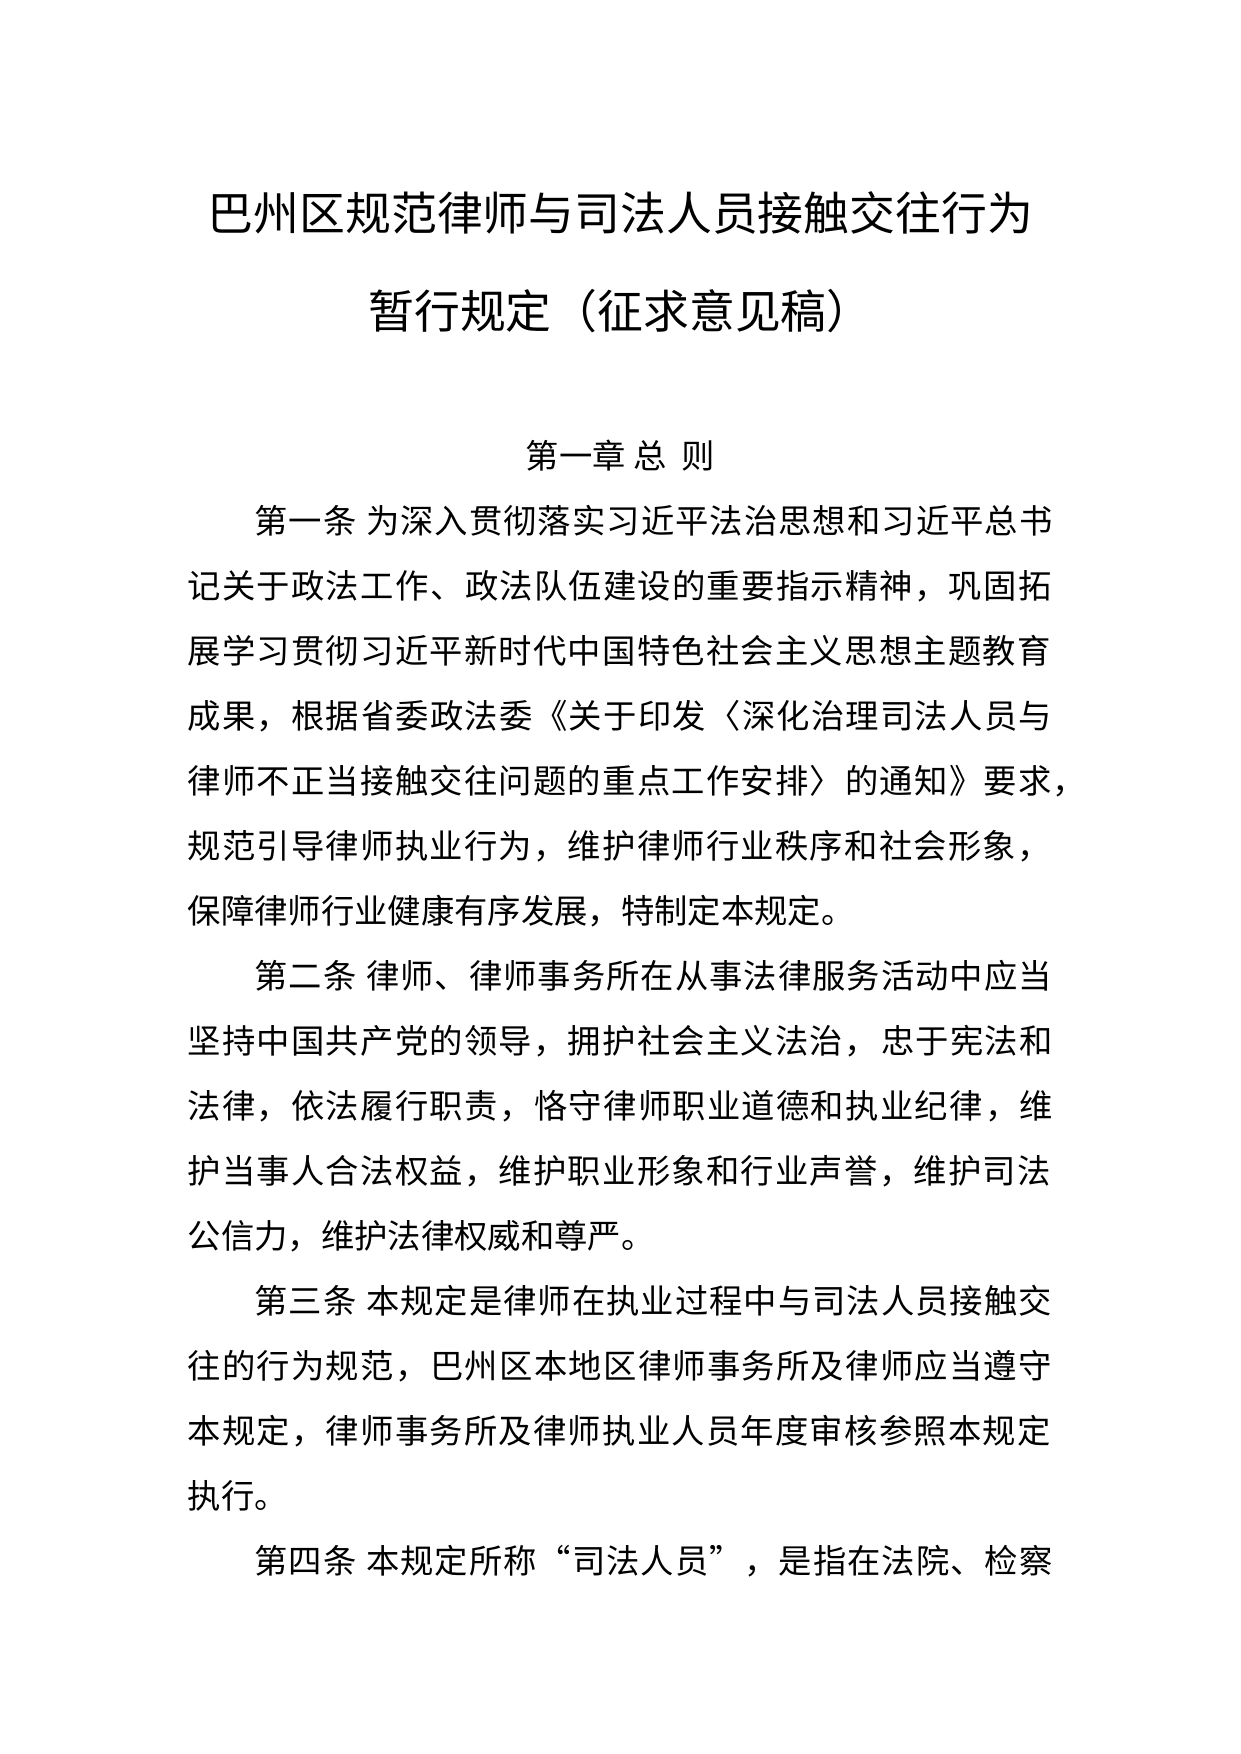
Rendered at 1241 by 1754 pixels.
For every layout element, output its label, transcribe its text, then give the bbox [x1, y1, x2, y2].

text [187, 1527, 1053, 1592]
text 第一章 总 则 [187, 422, 1053, 487]
text 巴州区规范律师与司法人员接触交往行为 [187, 162, 1053, 259]
text 第二条 律师、律师事务所在从事法律服务活动中应当坚持中国共产党的领导，拥护社会主义法治，忠于宪法和法律，依法履行职责，恪守律师职业道德和执业纪律，维护当事人合法权益，维护职业形象和行业声誉，维护司法公信力，维护法律权威和尊严。 [187, 942, 1053, 1267]
text 暂行规定（征求意见稿） [187, 259, 1053, 357]
text 第三条 本规定是律师在执业过程中与司法人员接触交往的行为规范，巴州区本地区律师事务所及律师应当遵守本规定，律师事务所及律师执业人员年度审核参照本规定执行。 [187, 1267, 1053, 1527]
text 第一条 为深入贯彻落实习近平法治思想和习近平总书记关于政法工作、政法队伍建设的重要指示精神，巩固拓展学习贯彻习近平新时代中国特色社会主义思想主题教育成果，根据省委政法委《关于印发〈深化治理司法人员与律师不正当接触交往问题的重点工作安排〉的通知》要求，规范引导律师执业行为，维护律师行业秩序和社会形象，保障律师行业健康有序发展，特制定本规定。 [187, 487, 1053, 942]
